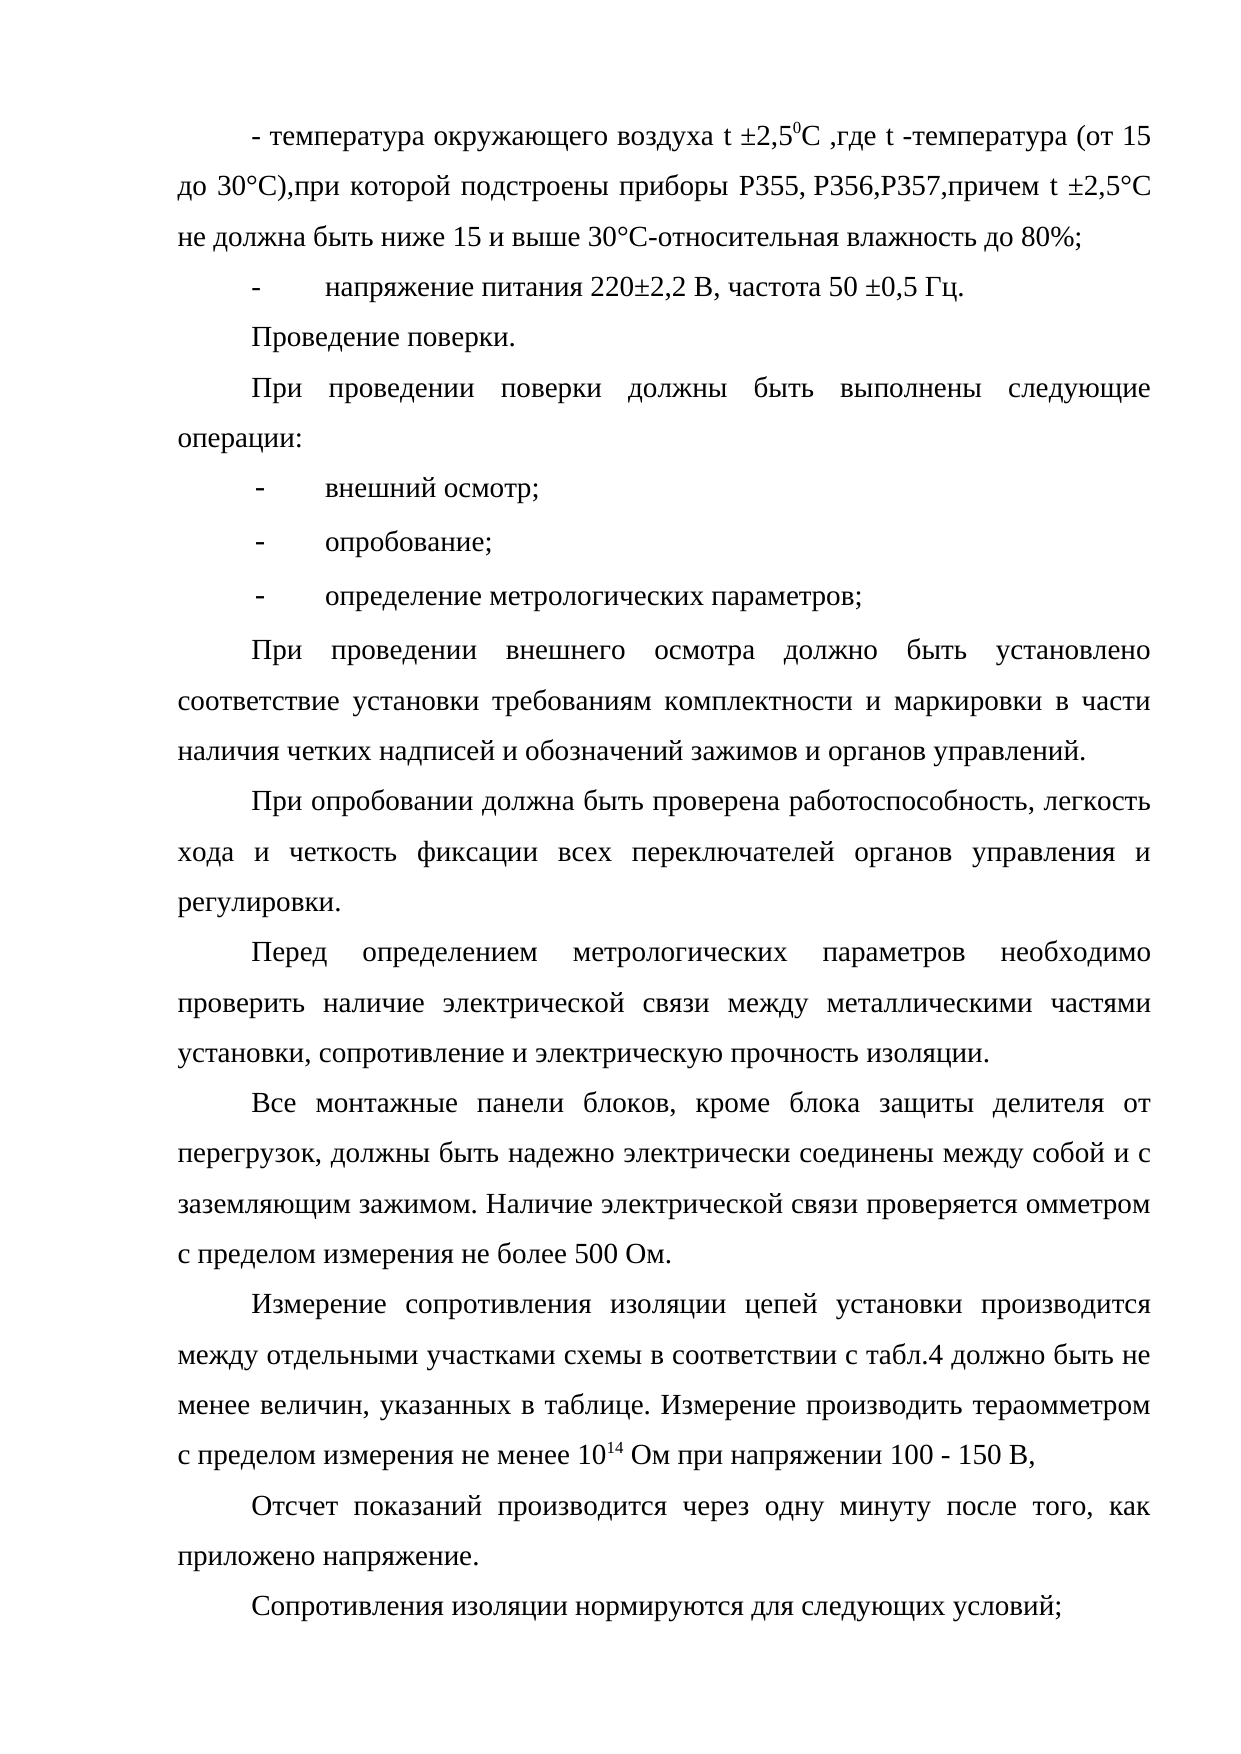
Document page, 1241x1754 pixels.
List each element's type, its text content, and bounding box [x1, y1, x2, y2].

list опробование; [177, 524, 1152, 560]
text Проведение поверки. [177, 319, 1152, 353]
text Все монтажные панели блоков, кроме блока защиты делителя от перегрузок, должны быть надежно электрически соединены между собой и с заземляющим зажимом. Наличие электрической связи проверяется омметром с пределом измерения не более 500 Ом. [177, 1085, 1152, 1270]
text Отсчет показаний производится через одну минуту после того, как приложено напряжение. [177, 1488, 1152, 1572]
text Сопротивления изоляции нормируются для следующих условий; [177, 1588, 1152, 1622]
text При проведении внешнего осмотра должно быть установлено соответствие установки требованиям комплектности и маркировки в части наличия четких надписей и обозначений зажимов и органов управлений. [177, 632, 1152, 767]
text - температура окружающего воздуха t ±2,50C ,где t -температура (от 15 до 30°С),при которой подстроены приборы P355, P356,P357,причем t ±2,5°С не должна быть ниже 15 и выше 30°С-относительная влажность до 80%; [177, 118, 1152, 252]
text При опробовании должна быть проверена работоспособность, легкость хода и четкость фиксации всех переключателей органов управления и регулировки. [177, 783, 1152, 918]
text - напряжение питания 220±2,2 В, частота 50 ±0,5 Гц. [177, 269, 1152, 303]
list внешний осмотр; [177, 470, 1152, 506]
text Перед определением метрологических параметров необходимо проверить наличие электрической связи между металлическими частями установки, сопротивление и электрическую прочность изоляции. [177, 934, 1152, 1068]
list определение метрологических параметров; [177, 578, 1152, 614]
text Измерение сопротивления изоляции цепей установки производится между отдельными участками схемы в соответствии с табл.4 должно быть не менее величин, указанных в таблице. Измерение производить тераомметром с пределом измерения не менее 1014 Ом при напряжении 100 - 150 В, [177, 1287, 1152, 1471]
text При проведении поверки должны быть выполнены следующие операции: [177, 370, 1152, 453]
